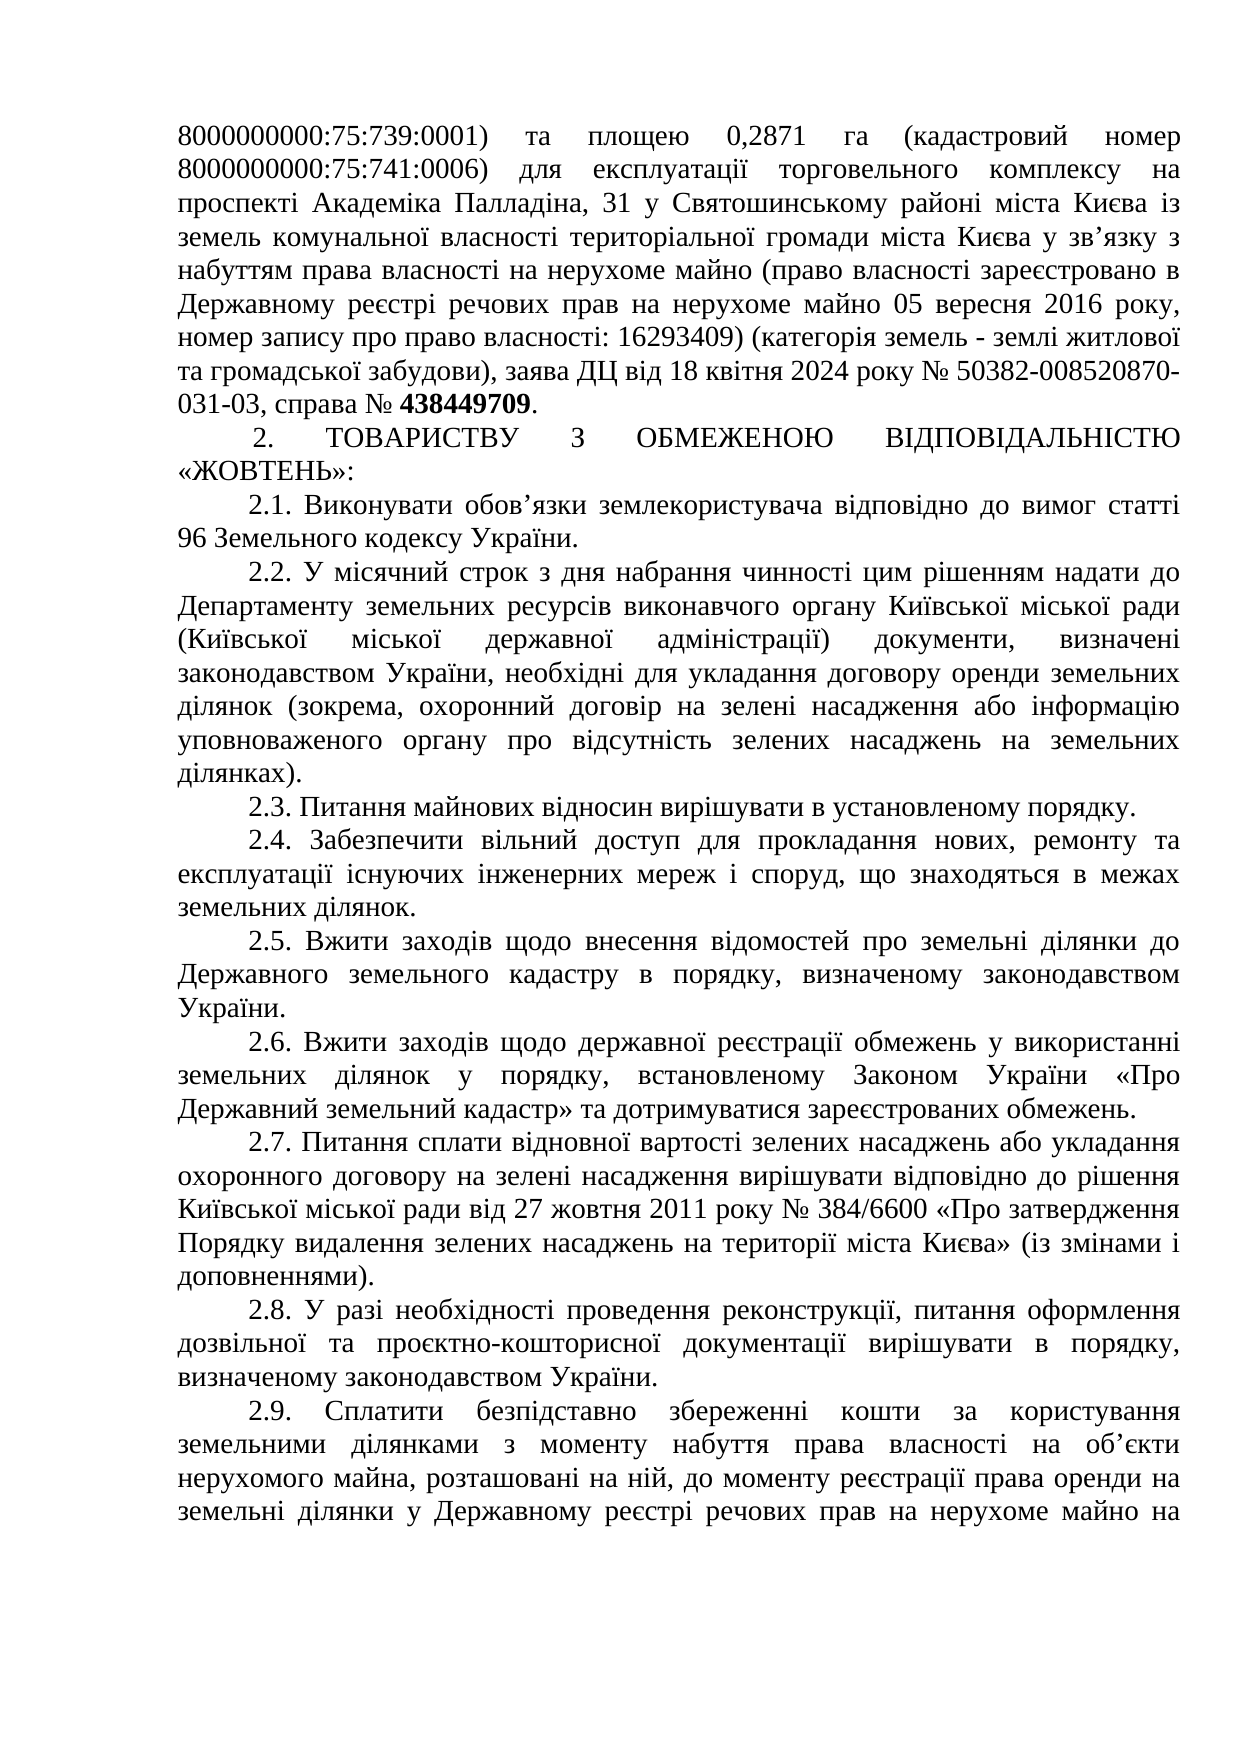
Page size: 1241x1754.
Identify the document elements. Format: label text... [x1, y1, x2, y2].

text 2.2. У місячний строк з дня набрання чинності цим рішенням надати до Департаменту земельних ресурсів виконавчого органу Київської міської ради (Київської міської державної адміністрації) документи, визначені законодавством України, необхідні для укладання договору оренди земельних ділянок (зокрема, охоронний договір на зелені насадження або інформацію уповноваженого органу про відсутність зелених насаджень на земельних ділянках). [177, 554, 1181, 789]
text 2.7. Питання сплати відновної вартості зелених насаджень або укладання охоронного договору на зелені насадження вирішувати відповідно до рішення Київської міської ради від 27 жовтня 2011 року № 384/6600 «Про затвердження Порядку видалення зелених насаджень на території міста Києва» (із змінами і доповненнями). [177, 1124, 1181, 1292]
text 2.6. Вжити заходів щодо державної реєстрації обмежень у використанні земельних ділянок у порядку, встановленому Законом України «Про Державний земельний кадастр» та дотримуватися зареєстрованих обмежень. [177, 1024, 1181, 1124]
text 2.3. Питання майнових відносин вирішувати в установленому порядку. [177, 789, 1181, 822]
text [177, 1393, 1181, 1527]
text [177, 118, 1181, 420]
text 2. ТОВАРИСТВУ З ОБМЕЖЕНОЮ ВІДПОВІДАЛЬНІСТЮ «ЖОВТЕНЬ»: [177, 420, 1181, 487]
text 2.5. Вжити заходів щодо внесення відомостей про земельні ділянки до Державного земельного кадастру в порядку, визначеному законодавством України. [177, 923, 1181, 1024]
text 2.1. Виконувати обов’язки землекористувача відповідно до вимог статті 96 Земельного кодексу України. [177, 487, 1181, 554]
text 2.8. У разі необхідності проведення реконструкції, питання оформлення дозвільної та проєктно-кошторисної документації вирішувати в порядку, визначеному законодавством України. [177, 1292, 1181, 1393]
text 2.4. Забезпечити вільний доступ для прокладання нових, ремонту та експлуатації існуючих інженерних мереж і споруд, що знаходяться в межах земельних ділянок. [177, 822, 1181, 923]
